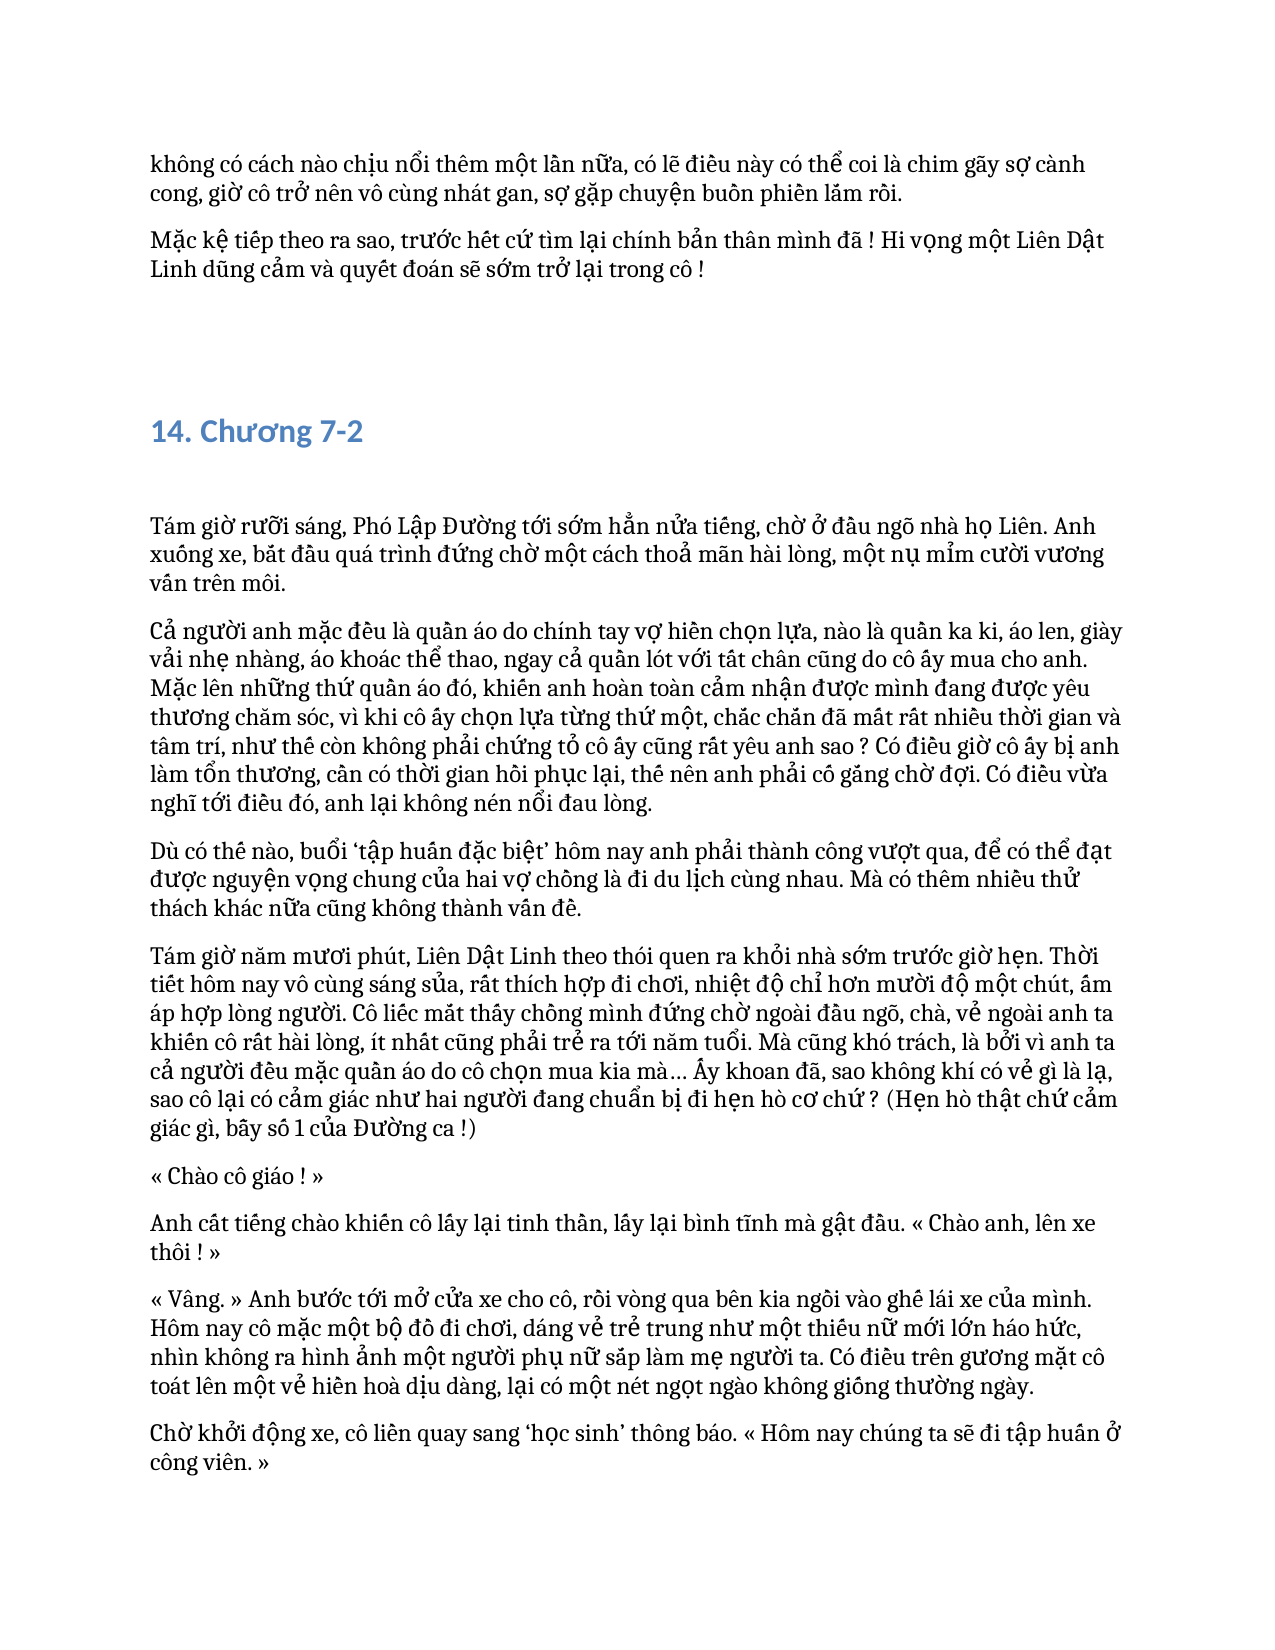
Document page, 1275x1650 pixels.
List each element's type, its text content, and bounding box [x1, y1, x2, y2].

text Cả người anh mặc đều là quần áo do chính tay vợ hiền chọn lựa, nào là quần ka ki, áo len, giày vải nhẹ nhàng, áo khoác thể thao, ngay cả quần lót với tất chân cũng do cô ấy mua cho anh. Mặc lên những thứ quần áo đó, khiến anh hoàn toàn cảm nhận được mình đang được yêu thương chăm sóc, vì khi cô ấy chọn lựa từng thứ một, chắc chắn đã mất rất nhiều thời gian và tâm trí, như thế còn không phải chứng tỏ cô ấy cũng rất yêu anh sao ? Có điều giờ cô ấy bị anh làm tổn thương, cần có thời gian hồi phục lại, thế nên anh phải cố gắng chờ đợi. Có điều vừa nghĩ tới điều đó, anh lại không nén nổi đau lòng. [150, 617, 1125, 818]
text Anh cất tiếng chào khiến cô lấy lại tinh thần, lấy lại bình tĩnh mà gật đầu. « Chào anh, lên xe thôi ! » [150, 1209, 1125, 1267]
subtitle 14. Chương 7-2 [150, 409, 1125, 450]
text Chờ khởi động xe, cô liền quay sang ‘học sinh’ thông báo. « Hôm nay chúng ta sẽ đi tập huấn ở công viên. » [150, 1419, 1125, 1477]
text Tám giờ năm mươi phút, Liên Dật Linh theo thói quen ra khỏi nhà sớm trước giờ hẹn. Thời tiết hôm nay vô cùng sáng sủa, rất thích hợp đi chơi, nhiệt độ chỉ hơn mười độ một chút, ấm áp hợp lòng người. Cô liếc mắt thấy chồng mình đứng chờ ngoài đầu ngõ, chà, vẻ ngoài anh ta khiến cô rất hài lòng, ít nhất cũng phải trẻ ra tới năm tuổi. Mà cũng khó trách, là bởi vì anh ta cả người đều mặc quần áo do cô chọn mua kia mà… Ấy khoan đã, sao không khí có vẻ gì là lạ, sao cô lại có cảm giác như hai người đang chuẩn bị đi hẹn hò cơ chứ ? (Hẹn hò thật chứ cảm giác gì, bẫy số 1 của Đường ca !) [150, 942, 1125, 1143]
text Tám giờ rưỡi sáng, Phó Lập Đường tới sớm hẳn nửa tiếng, chờ ở đầu ngõ nhà họ Liên. Anh xuống xe, bắt đầu quá trình đứng chờ một cách thoả mãn hài lòng, một nụ mỉm cười vương vấn trên môi. [150, 454, 1125, 598]
text Mặc kệ tiếp theo ra sao, trước hết cứ tìm lại chính bản thân mình đã ! Hi vọng một Liên Dật Linh dũng cảm và quyết đoán sẽ sớm trở lại trong cô ! [150, 226, 1125, 284]
text Dù có thế nào, buổi ‘tập huấn đặc biệt’ hôm nay anh phải thành công vượt qua, để có thể đạt được nguyện vọng chung của hai vợ chồng là đi du lịch cùng nhau. Mà có thêm nhiều thử thách khác nữa cũng không thành vấn đề. [150, 837, 1125, 923]
text « Vâng. » Anh bước tới mở cửa xe cho cô, rồi vòng qua bên kia ngồi vào ghế lái xe của mình. Hôm nay cô mặc một bộ đồ đi chơi, dáng vẻ trẻ trung như một thiếu nữ mới lớn háo hức, nhìn không ra hình ảnh một người phụ nữ sắp làm mẹ người ta. Có điều trên gương mặt cô toát lên một vẻ hiền hoà dịu dàng, lại có một nét ngọt ngào không giống thường ngày. [150, 1285, 1125, 1400]
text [150, 150, 1125, 207]
text « Chào cô giáo ! » [150, 1162, 1125, 1190]
